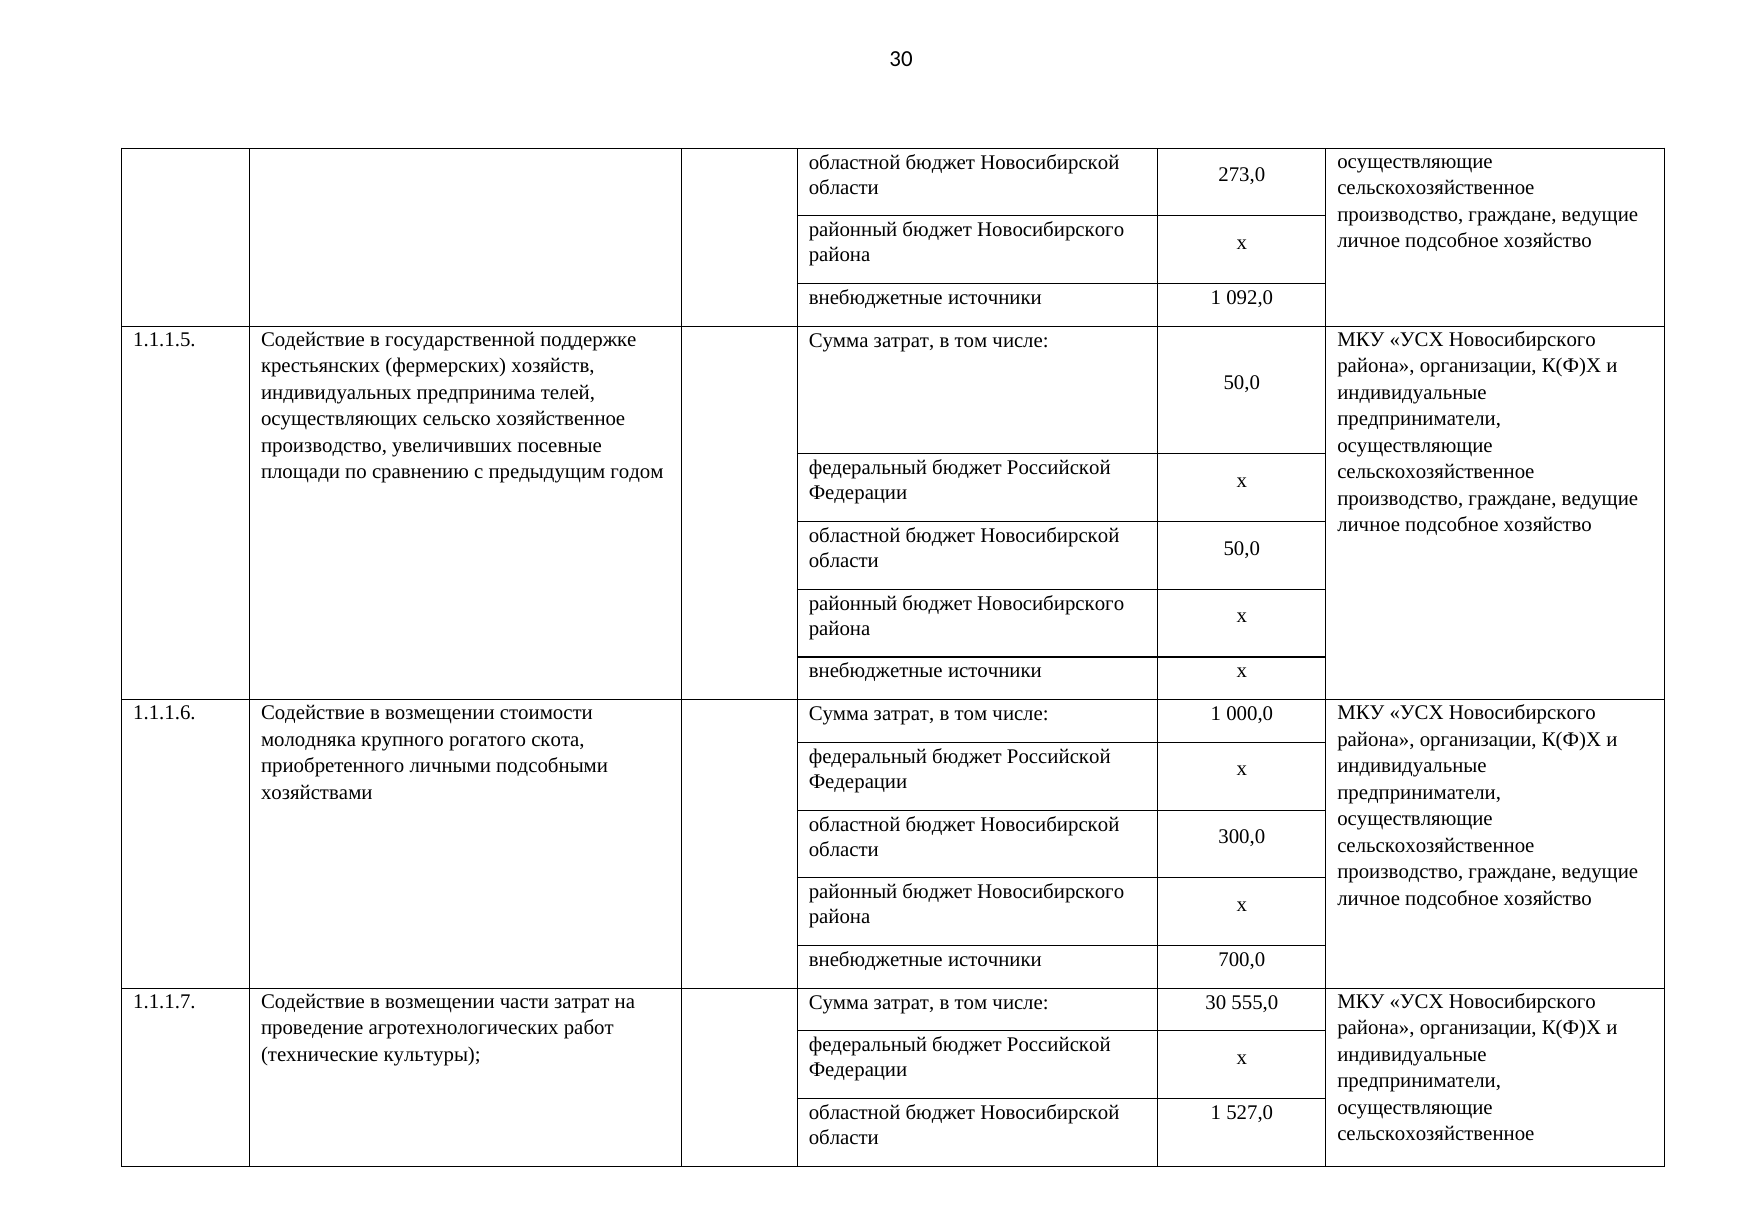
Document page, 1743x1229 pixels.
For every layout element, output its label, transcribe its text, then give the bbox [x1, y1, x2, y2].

table_cell [682, 989, 797, 1166]
table_cell районный бюджет Новосибирского района [798, 216, 1157, 283]
table_cell внебюджетные источники [798, 946, 1157, 988]
table_cell областной бюджет Новосибирской области [798, 811, 1157, 877]
table_cell федеральный бюджет Российской Федерации [798, 743, 1157, 809]
table_cell Содействие в возмещении части затрат на проведение агротехнологических работ (технические культуры); [250, 989, 681, 1166]
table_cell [1326, 327, 1664, 699]
table_cell 300,0 [1158, 811, 1325, 877]
table_cell 1 000,0 [1158, 700, 1325, 742]
table_cell 1 527,0 [1158, 1099, 1325, 1166]
table_cell областной бюджет Новосибирской области [798, 1099, 1157, 1166]
table_cell областной бюджет Новосибирской области [798, 149, 1157, 215]
table_cell 50,0 [1158, 522, 1325, 589]
table_cell х [1158, 658, 1325, 699]
table_cell Содействие в возмещении стоимости молодняка крупного рогатого скота, приобретенного личными подсобными хозяйствами [250, 700, 681, 988]
table_cell внебюджетные источники [798, 284, 1157, 326]
table_cell Сумма затрат, в том числе: [798, 989, 1157, 1030]
table_cell районный бюджет Новосибирского района [798, 590, 1157, 656]
table_cell 700,0 [1158, 946, 1325, 988]
table_cell [682, 700, 797, 988]
table_cell [682, 327, 797, 699]
table_cell х [1158, 878, 1325, 945]
table_cell районный бюджет Новосибирского района [798, 878, 1157, 945]
table_cell 1 092,0 [1158, 284, 1325, 326]
table_cell 1.1.1.6. [122, 700, 249, 988]
table_cell 273,0 [1158, 149, 1325, 215]
table_cell Сумма затрат, в том числе: [798, 327, 1157, 453]
table_cell х [1158, 216, 1325, 283]
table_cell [1326, 989, 1664, 1166]
table_cell х [1158, 743, 1325, 809]
table_cell 30 555,0 [1158, 989, 1325, 1030]
table_cell 50,0 [1158, 327, 1325, 453]
table_cell Содействие в государственной поддержке крестьянских (фермерских) хозяйств, индивидуальных предпринима телей, осуществляющих сельско хозяйственное производство, увеличивших посевные площади по сравнению с предыдущим годом [250, 327, 681, 699]
table_cell 1.1.1.7. [122, 989, 249, 1166]
table_cell х [1158, 590, 1325, 656]
table_cell федеральный бюджет Российской Федерации [798, 454, 1157, 521]
table_cell х [1158, 1031, 1325, 1098]
table_cell внебюджетные источники [798, 658, 1157, 699]
table_cell областной бюджет Новосибирской области [798, 522, 1157, 589]
table_cell Сумма затрат, в том числе: [798, 700, 1157, 742]
table_cell х [1158, 454, 1325, 521]
table_cell 1.1.1.5. [122, 327, 249, 699]
table_cell федеральный бюджет Российской Федерации [798, 1031, 1157, 1098]
